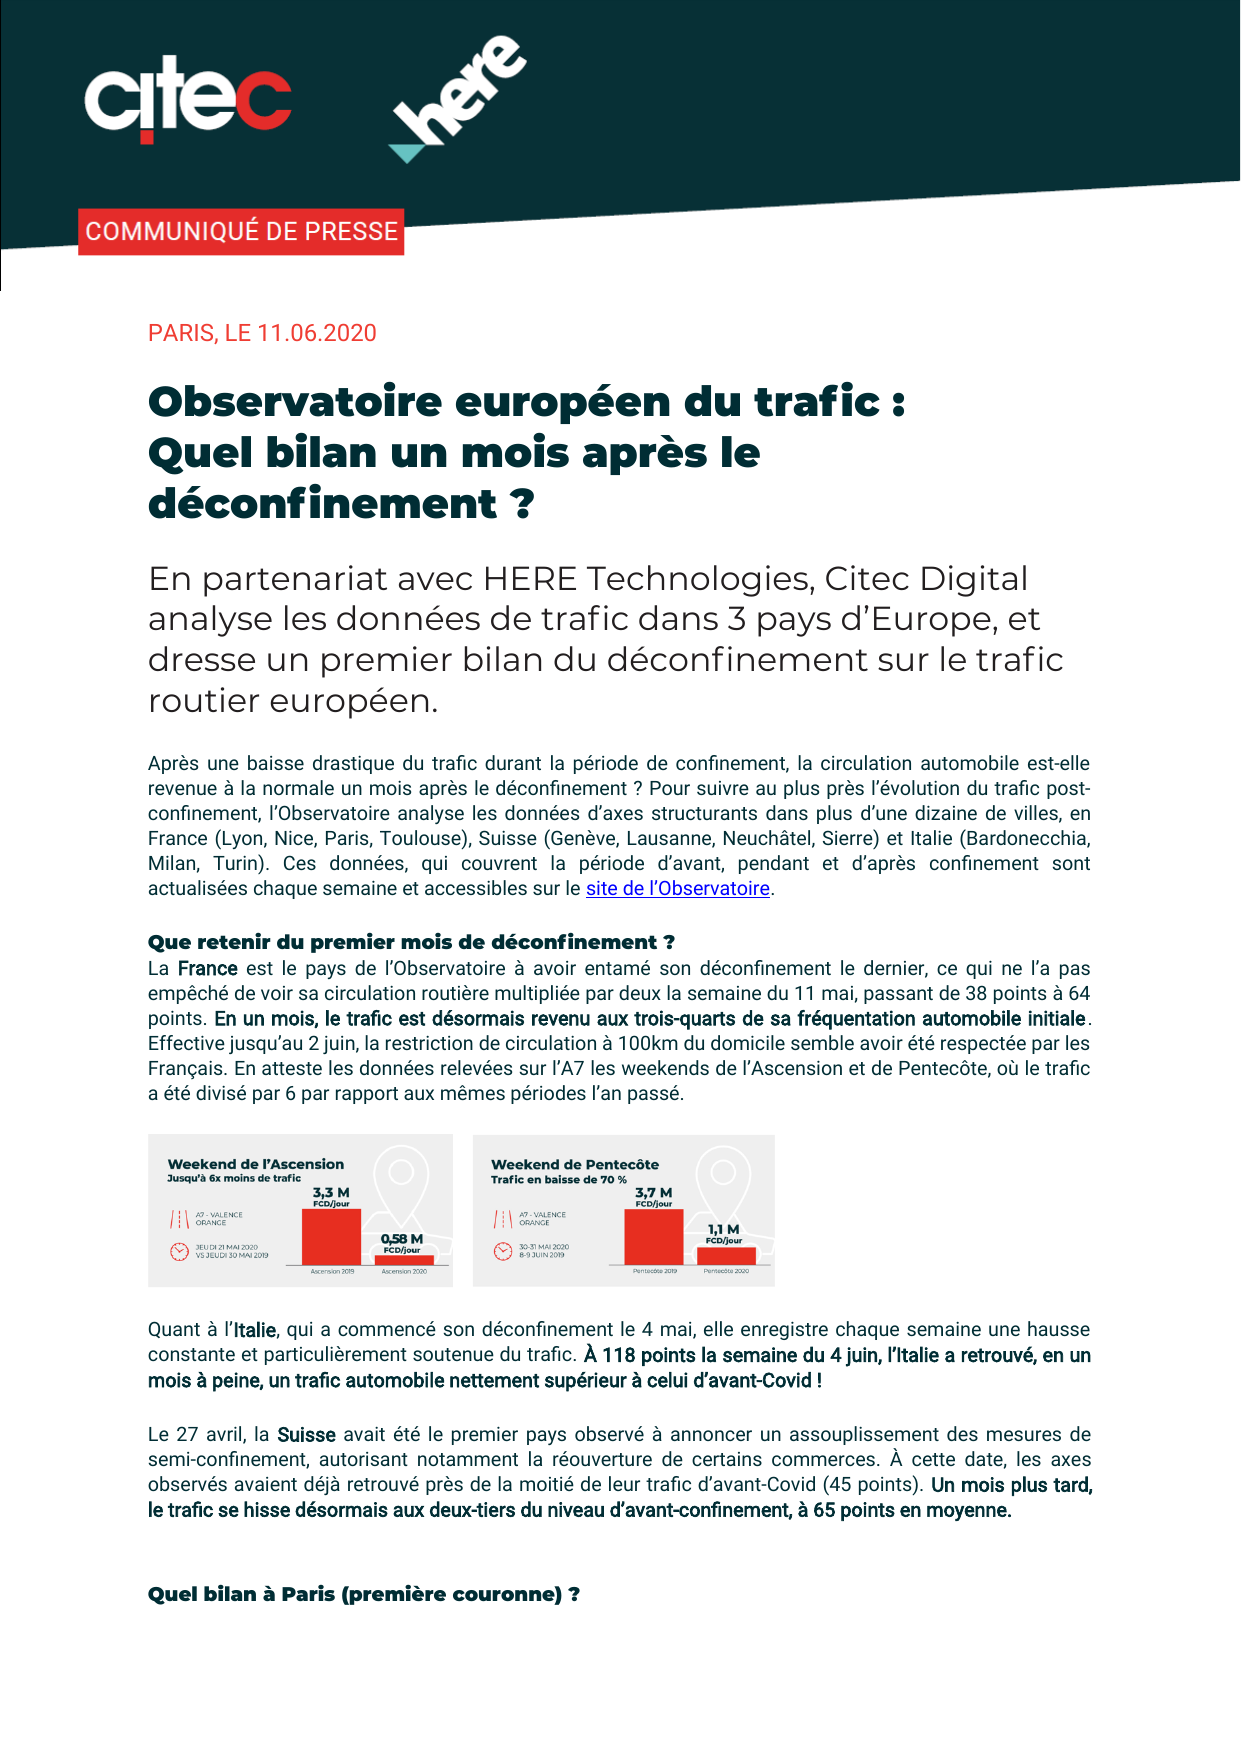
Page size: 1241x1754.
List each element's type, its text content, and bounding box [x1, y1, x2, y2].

text Le 27 avril, la Suisse avait été le premier pays observé à annoncer un assouplissement des mesures de semi-confinement, autorisant notamment la réouverture de certains commerces. À cette date, les axes observés avaient déjà retrouvé près de la moitié de leur trafic d’avant-Covid (45 points). Un mois plus tard, le trafic se hisse désormais aux deux-tiers du niveau d’avant-confinement, à 65 points en moyenne. [148, 1421, 1093, 1522]
text En partenariat avec HERE Technologies, Citec Digital analyse les données de trafic dans 3 pays d’Europe, et dresse un premier bilan du déconfinement sur le trafic routier européen. [148, 558, 1093, 720]
picture [472, 1134, 776, 1288]
text Quel bilan à Paris (première couronne) ? [148, 1580, 1093, 1606]
text Quant à l’Italie, qui a commencé son déconfinement le 4 mai, elle enregistre chaque semaine une hausse constante et particulièrement soutenue du trafic. À 118 points la semaine du 4 juin, l’Italie a retrouvé, en un mois à peine, un trafic automobile nettement supérieur à celui d’avant-Covid ! [148, 1317, 1093, 1392]
text Que retenir du premier mois de déconfinement ? [148, 929, 1093, 955]
text PARIS, LE 11.06.2020 [148, 319, 1093, 347]
text Observatoire européen du trafic : [148, 376, 1093, 427]
text La France est le pays de l’Observatoire à avoir entamé son déconfinement le dernier, ce qui ne l’a pas empêché de voir sa circulation routière multipliée par deux la semaine du 11 mai, passant de 38 points à 64 points. En un mois, le trafic est désormais revenu aux trois-quarts de sa fréquentation automobile initiale. Effective jusqu’au 2 juin, la restriction de circulation à 100km du domicile semble avoir été respectée par les Français. En atteste les données relevées sur l’A7 les weekends de l’Ascension et de Pentecôte, où le trafic a été divisé par 6 par rapport aux mêmes périodes l’an passé. [148, 955, 1093, 1105]
text Après une baisse drastique du trafic durant la période de confinement, la circulation automobile est-elle revenue à la normale un mois après le déconfinement ? Pour suivre au plus près l’évolution du trafic post-confinement, l’Observatoire analyse les données d’axes structurants dans plus d’une dizaine de villes, en France (Lyon, Nice, Paris, Toulouse), Suisse (Genève, Lausanne, Neuchâtel, Sierre) et Italie (Bardonecchia, Milan, Turin). Ces données, qui couvrent la période d’avant, pendant et d’après confinement sont actualisées chaque semaine et accessibles sur le site de l’Observatoire. [148, 750, 1093, 900]
text COMMUNIQUÉ DE PRESSE [148, 148, 1093, 319]
text Quel bilan un mois après le déconfinement ? [148, 427, 1093, 529]
picture [147, 1134, 454, 1288]
